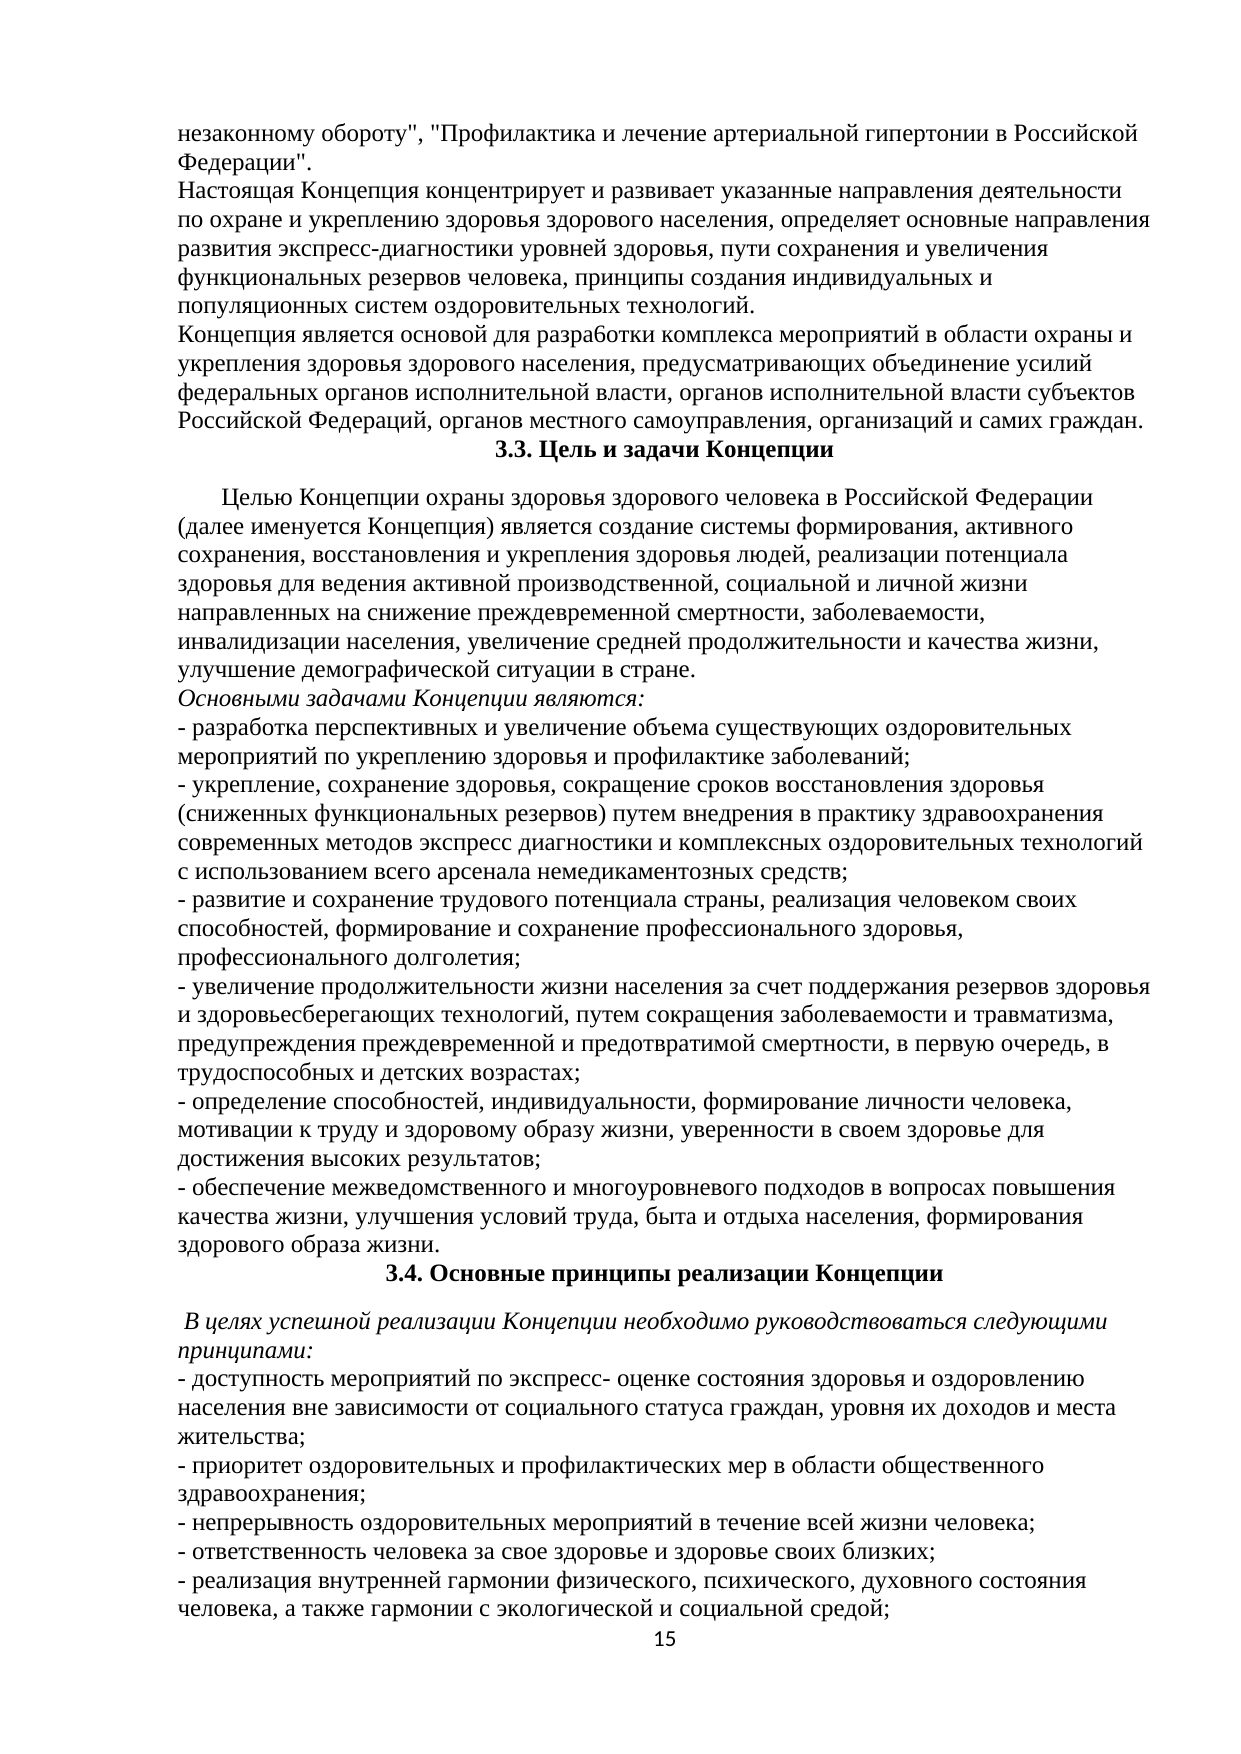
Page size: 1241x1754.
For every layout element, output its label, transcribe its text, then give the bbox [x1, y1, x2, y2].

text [177, 118, 1152, 176]
text Настоящая Концепция концентрирует и развивает указанные направления деятельности по охране и укреплению здоровья здорового населения, определяет основные направления развития экспресс-диагностики уровней здоровья, пути сохранения и увеличения функциональных резервов человека, принципы создания индивидуальных и популяционных систем оздоровительных технологий. [177, 176, 1152, 319]
text - определение способностей, индивидуальности, формирование личности человека, мотивации к труду и здоровому образу жизни, уверенности в своем здоровье для достижения высоких результатов; [177, 1086, 1152, 1172]
text Концепция является основой для разра6отки комплекса мероприятий в области охраны и укрепления здоровья здорового населения, предусматривающих объединение усилий федеральных органов исполнительной власти, органов исполнительной власти субъектов Российской Федераций, органов местного самоуправления, организаций и самих граждан. [177, 319, 1152, 434]
text - непрерывность оздоровительных мероприятий в течение всей жизни человека; [177, 1507, 1152, 1536]
text - приоритет оздоровительных и профилактических мер в области общественного здравоохранения; [177, 1450, 1152, 1507]
text - укрепление, сохранение здоровья, сокращение сроков восстановления здоровья (сниженных функциональных резервов) путем внедрения в практику здравоохранения современных методов экспресс диагностики и комплексных оздоровительных технологий с использованием всего арсенала немедикаментозных средств; [177, 769, 1152, 884]
text - развитие и сохранение трудового потенциала страны, реализация человеком своих способностей, формирование и сохранение профессионального здоровья, профессионального долголетия; [177, 884, 1152, 971]
text Целью Концепции охраны здоровья здорового человека в Российской Федерации (далее именуется Концепция) является создание системы формирования, активного сохранения, восстановления и укрепления здоровья людей, реализации потенциала здоровья для ведения активной производственной, социальной и личной жизни направленных на снижение преждевременной смертности, заболеваемости, инвалидизации населения, увеличение средней продолжительности и качества жизни, улучшение демографической ситуации в стране. [177, 482, 1152, 683]
text - ответственность человека за свое здоровье и здоровье своих близких; [177, 1536, 1152, 1565]
text - доступность мероприятий по экспресс- оценке состояния здоровья и оздоровлению населения вне зависимости от социального статуса граждан, уровня их доходов и места жительства; [177, 1363, 1152, 1450]
text Основными задачами Концепции являются: [177, 683, 1152, 712]
text 3.3. Цель и задачи Концепции [177, 434, 1152, 463]
text - обеспечение межведомственного и многоуровневого подходов в вопросах повышения качества жизни, улучшения условий труда, быта и отдыха населения, формирования здорового образа жизни. [177, 1172, 1152, 1258]
text - разработка перспективных и увеличение объема существующих оздоровительных мероприятий по укреплению здоровья и профилактике заболеваний; [177, 712, 1152, 769]
text - увеличение продолжительности жизни населения за счет поддержания резервов здоровья и здоровьесберегающих технологий, путем сокращения заболеваемости и травматизма, предупреждения преждевременной и предотвратимой смертности, в первую очередь, в трудоспособных и детских возрастах; [177, 971, 1152, 1086]
text 3.4. Основные принципы реализации Концепции [177, 1258, 1152, 1287]
text - реализация внутренней гармонии физического, психического, духовного состояния человека, а также гармонии с экологической и социальной средой; [177, 1565, 1152, 1622]
text В целях успешной реализации Концепции необходимо руководствоваться следующими принципами: [177, 1306, 1152, 1363]
